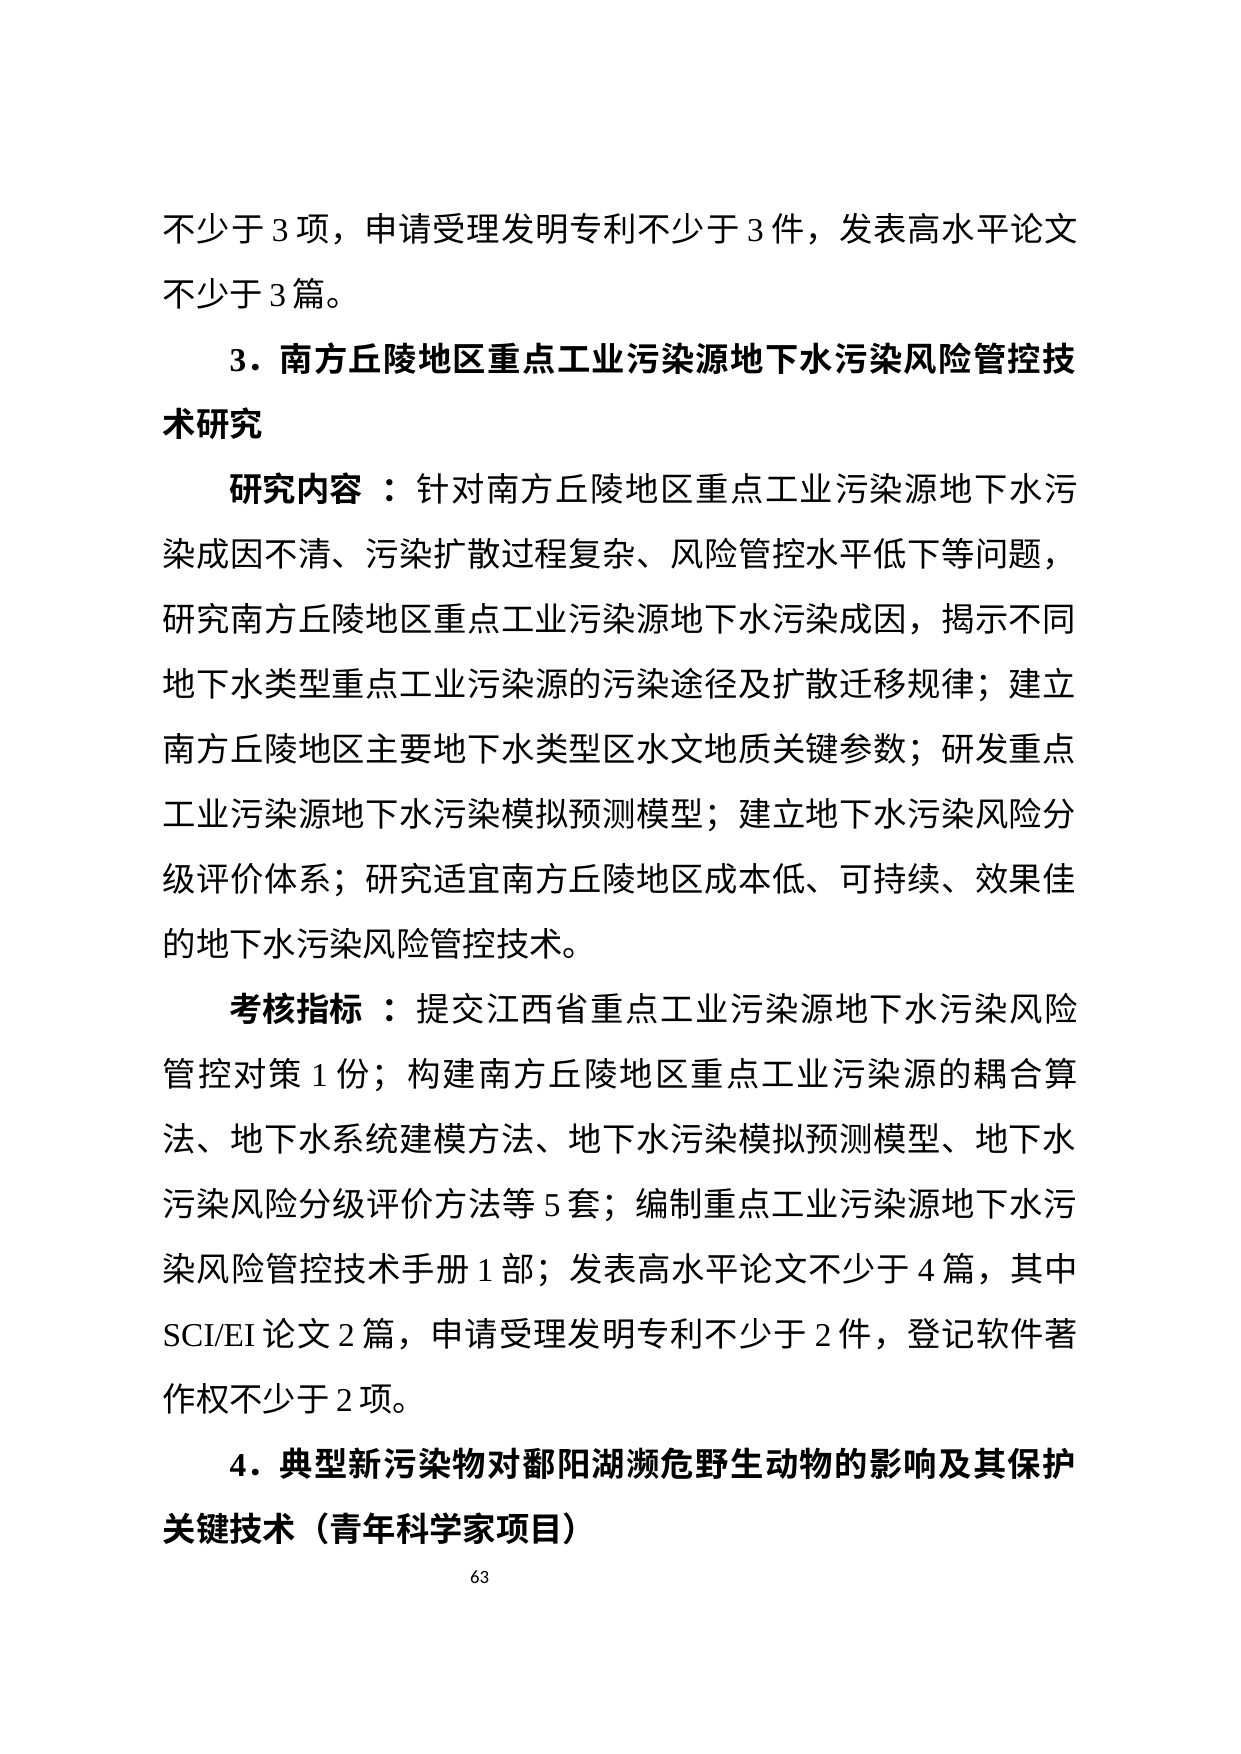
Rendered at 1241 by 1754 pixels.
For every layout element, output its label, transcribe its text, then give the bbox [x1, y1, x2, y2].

text 考核指标 ：提交江西省重点工业污染源地下水污染风险管控对策1份；构建南方丘陵地区重点工业污染源的耦合算法、地下水系统建模方法、地下水污染模拟预测模型、地下水污染风险分级评价方法等5套；编制重点工业污染源地下水污染风险管控技术手册1部；发表高水平论文不少于4篇，其中SCI/EI论文2篇，申请受理发明专利不少于2件，登记软件著作权不少于2项。 [162, 974, 1078, 1429]
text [162, 194, 1078, 324]
list 典型新污染物对鄱阳湖濒危野生动物的影响及其保护关键技术（青年科学家项目） [162, 1429, 1078, 1559]
text 研究内容 ：针对南方丘陵地区重点工业污染源地下水污染成因不清、污染扩散过程复杂、风险管控水平低下等问题，研究南方丘陵地区重点工业污染源地下水污染成因，揭示不同地下水类型重点工业污染源的污染途径及扩散迁移规律；建立南方丘陵地区主要地下水类型区水文地质关键参数；研发重点工业污染源地下水污染模拟预测模型；建立地下水污染风险分级评价体系；研究适宜南方丘陵地区成本低、可持续、效果佳的地下水污染风险管控技术。 [162, 454, 1078, 974]
list 南方丘陵地区重点工业污染源地下水污染风险管控技术研究 [162, 324, 1078, 454]
